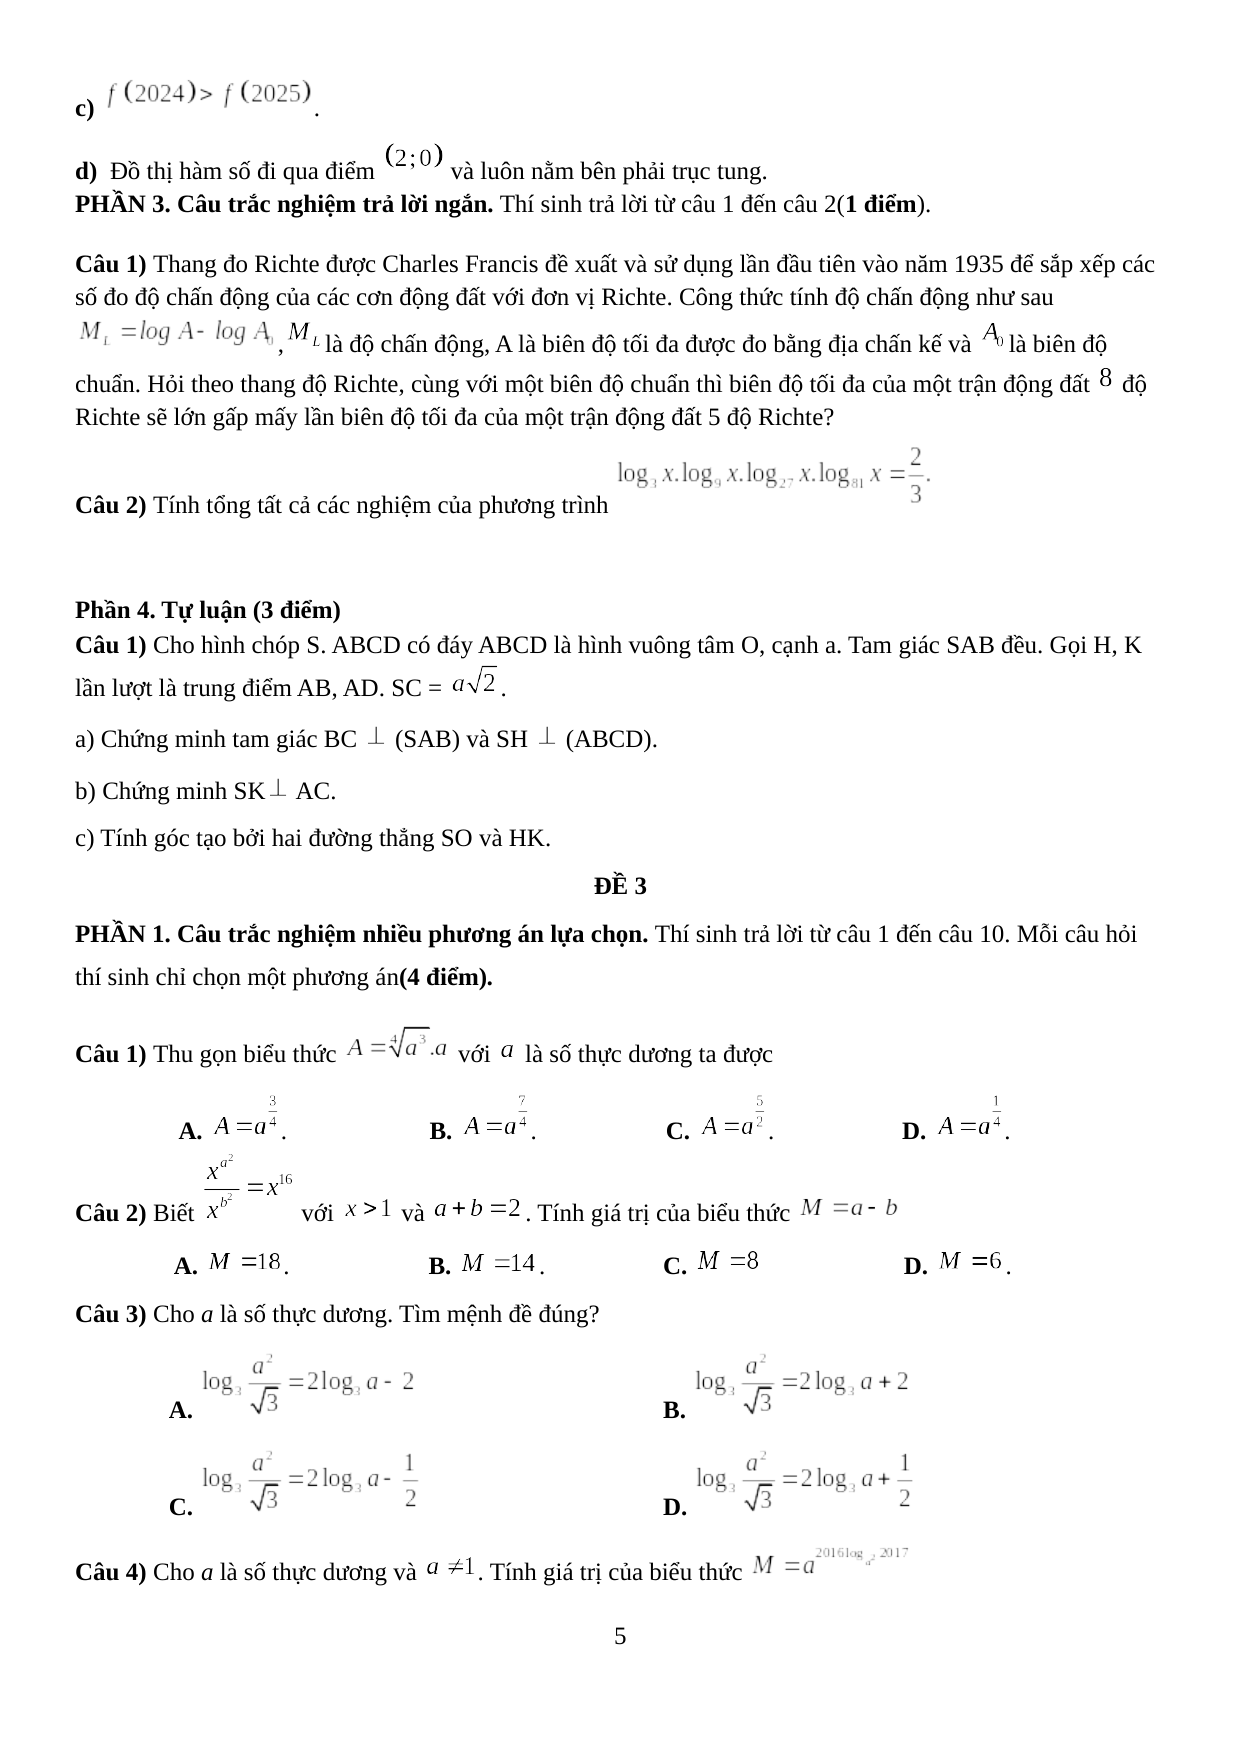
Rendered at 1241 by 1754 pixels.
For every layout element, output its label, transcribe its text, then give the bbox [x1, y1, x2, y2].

text PHẦN 3. Câu trắc nghiệm trả lời ngắn. Thí sinh trả lời từ câu 1 đến câu 2(1 điểm). [75, 189, 1165, 218]
text a) Chứng minh tam giác BC (SAB) và SH (ABCD). [75, 721, 1165, 753]
text Câu 2) Tính tổng tất cả các nghiệm của phương trình [75, 441, 1165, 519]
text Câu 1) Cho hình chóp S. ABCD có đáy ABCD là hình vuông tâm O, cạnh a. Tam giác SAB đều. Gọi H, K lần lượt là trung điểm AB, AD. SC = . [75, 630, 1165, 702]
text C. D. [75, 1443, 1165, 1521]
text A. . B. . C. . D. . [178, 1089, 1165, 1144]
text d) Đồ thị hàm số đi qua điểm và luôn nằm bên phải trục tung. [75, 138, 1165, 185]
text Câu 3) Cho a là số thực dương. Tìm mệnh đề đúng? [75, 1299, 1165, 1328]
text Câu 2) Biết với và . Tính giá trị của biểu thức [75, 1149, 1165, 1227]
text ,là độ chấn động, A là biên độ tối đa được đo bằng địa chấn kế và là biên độ [75, 315, 1165, 357]
text Câu 1) Thang đo Richte được Charles Francis đề xuất và sử dụng lần đầu tiên vào năm 1935 để sắp xếp các [75, 249, 1165, 277]
text PHẦN 1. Câu trắc nghiệm nhiều phương án lựa chọn. Thí sinh trả lời từ câu 1 đến câu 10. Mỗi câu hỏi thí sinh chỉ chọn một phương án(4 điểm). [75, 919, 1165, 991]
text A. . B. . C. D. . [75, 1246, 1165, 1280]
text b) Chứng minh SK AC. [75, 772, 1165, 804]
text Richte sẽ lớn gấp mấy lần biên độ tối đa của một trận động đất 5 độ Richte? [75, 402, 1165, 431]
text ĐỀ 3 [75, 871, 1165, 900]
text c) . [75, 75, 1165, 121]
text Phần 4. Tự luận (3 điểm) [75, 595, 1165, 624]
text c) Tính góc tạo bởi hai đường thẳng SO và HK. [75, 823, 1165, 852]
text Câu 1) Thu gọn biểu thức với là số thực dương ta được [75, 1022, 1165, 1068]
text Câu 4) Cho a là số thực dương và . Tính giá trị của biểu thức [75, 1540, 1165, 1585]
text số đo độ chấn động của các cơn động đất với đơn vị Richte. Công thức tính độ chấn động như sau [75, 282, 1165, 311]
text A. B. [75, 1347, 1165, 1424]
text chuẩn. Hỏi theo thang độ Richte, cùng với một biên độ chuẩn thì biên độ tối đa của một trận động đất độ [75, 362, 1165, 398]
